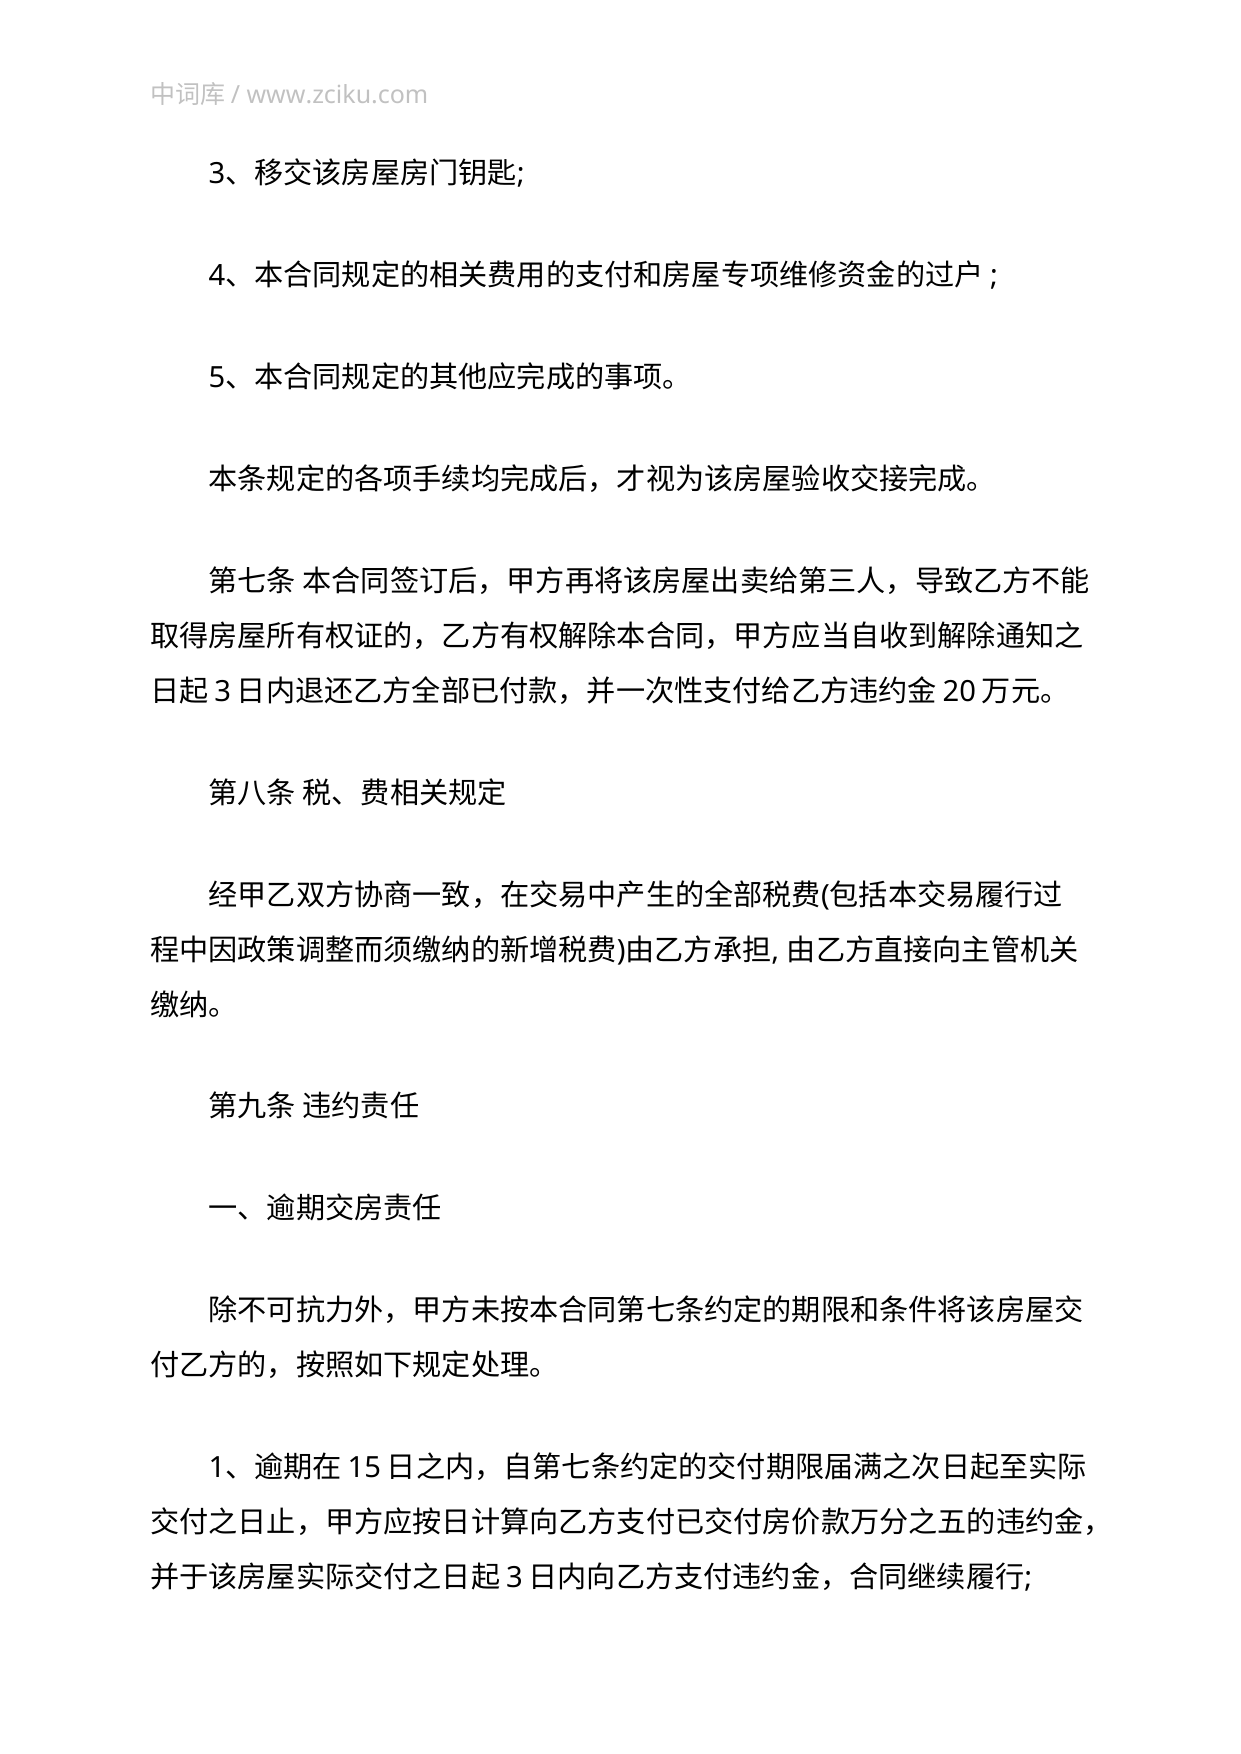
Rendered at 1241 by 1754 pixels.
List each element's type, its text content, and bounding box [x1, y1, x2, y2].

text 除不可抗力外，甲方未按本合同第七条约定的期限和条件将该房屋交付乙方的，按照如下规定处理。 [150, 1287, 1090, 1384]
text 第七条 本合同签订后，甲方再将该房屋出卖给第三人，导致乙方不能取得房屋所有权证的，乙方有权解除本合同，甲方应当自收到解除通知之日起3日内退还乙方全部已付款，并一次性支付给乙方违约金20万元。 [150, 558, 1090, 710]
text 本条规定的各项手续均完成后，才视为该房屋验收交接完成。 [150, 456, 1090, 498]
text 第八条 税、费相关规定 [150, 769, 1090, 812]
text 1、逾期在15日之内，自第七条约定的交付期限届满之次日起至实际交付之日止，甲方应按日计算向乙方支付已交付房价款万分之五的违约金，并于该房屋实际交付之日起3日内向乙方支付违约金，合同继续履行; [150, 1443, 1090, 1596]
text 一、逾期交房责任 [150, 1185, 1090, 1227]
text 3、移交该房屋房门钥匙; [150, 150, 1090, 192]
text 第九条 违约责任 [150, 1083, 1090, 1125]
text 4、本合同规定的相关费用的支付和房屋专项维修资金的过户 ; [150, 252, 1090, 294]
text 5、本合同规定的其他应完成的事项。 [150, 354, 1090, 396]
text 经甲乙双方协商一致，在交易中产生的全部税费(包括本交易履行过程中因政策调整而须缴纳的新增税费)由乙方承担, 由乙方直接向主管机关缴纳。 [150, 871, 1090, 1023]
